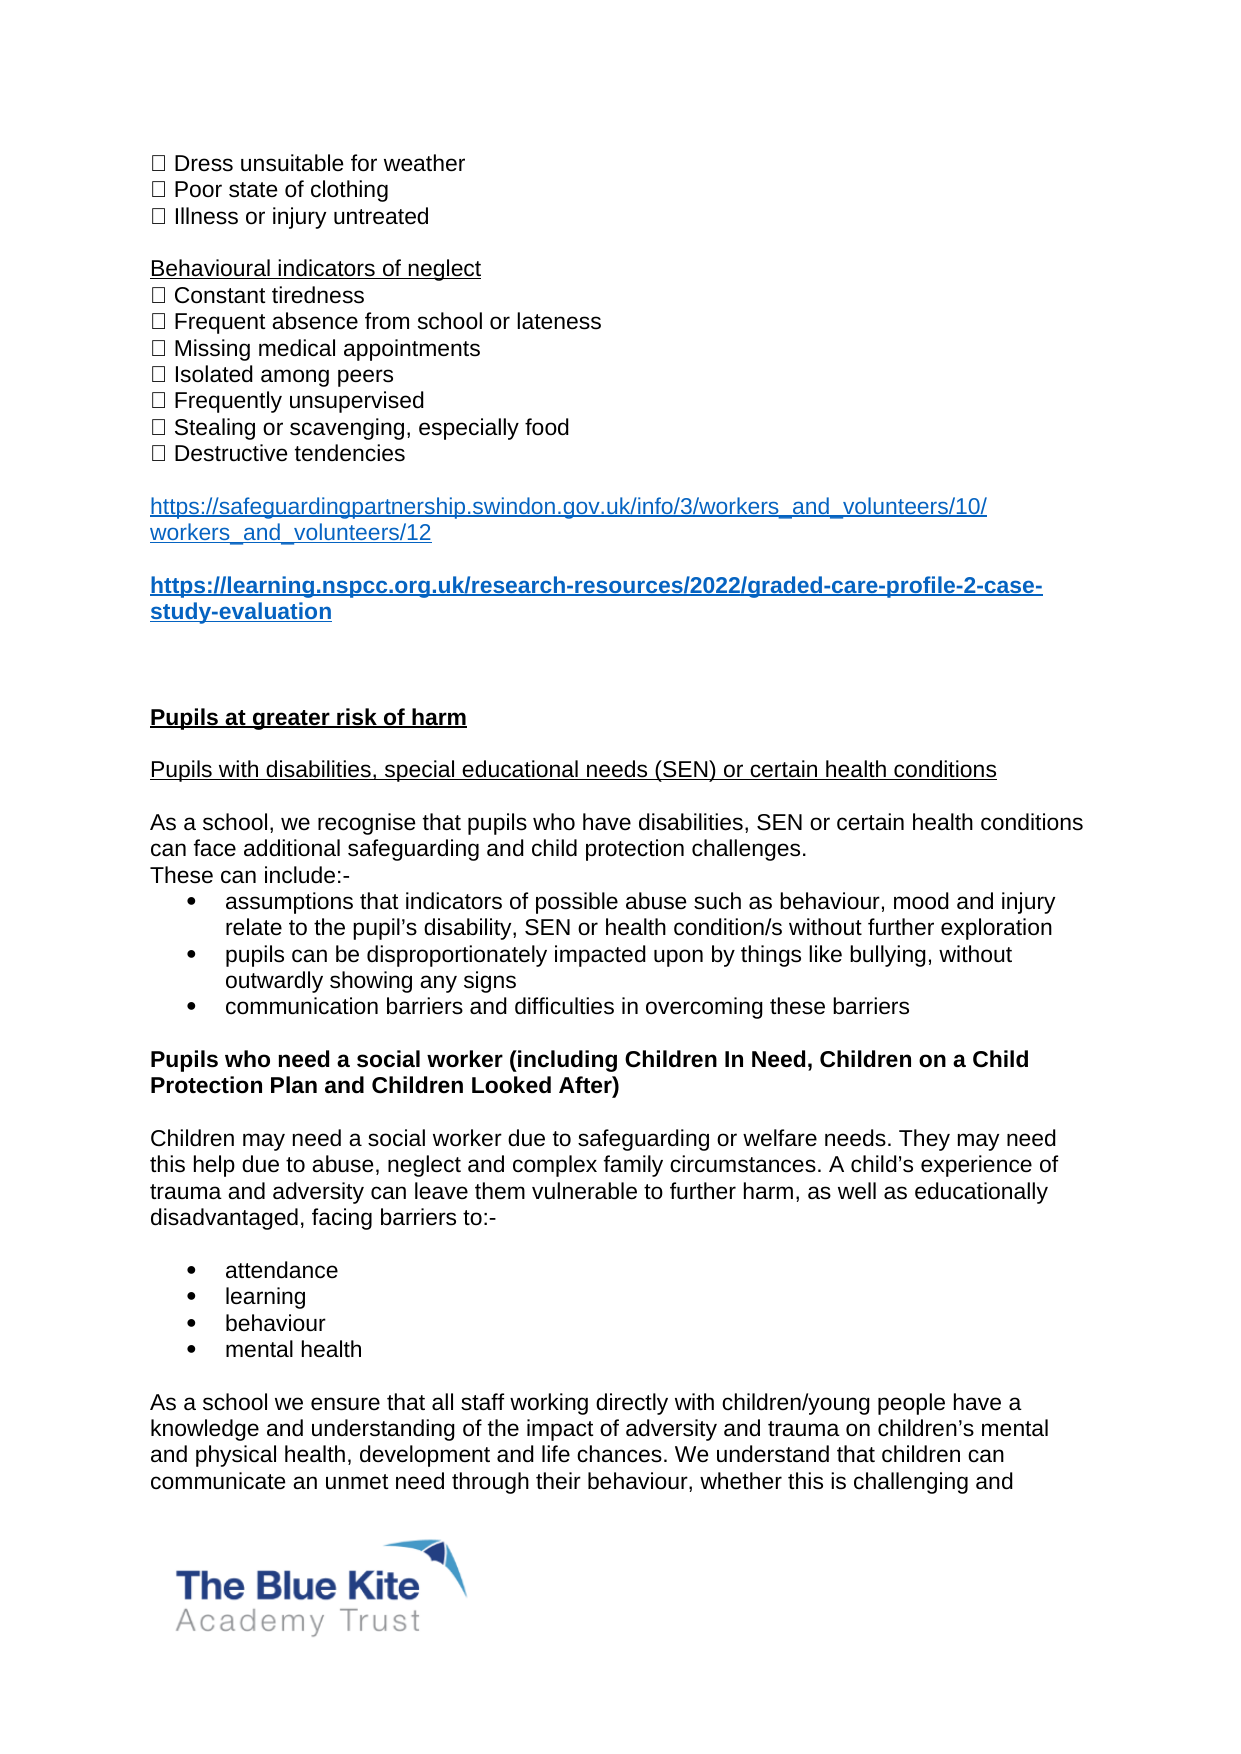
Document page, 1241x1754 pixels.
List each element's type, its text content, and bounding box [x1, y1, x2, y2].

list mental health [187, 1336, 1090, 1362]
list learning [187, 1283, 1090, 1309]
text Pupils with disabilities, special educational needs (SEN) or certain health conditions [150, 756, 1090, 782]
list communication barriers and difficulties in overcoming these barriers [187, 993, 1090, 1020]
list behaviour [187, 1309, 1090, 1336]
text Behavioural indicators of neglect [150, 255, 1090, 282]
text Constant tiredness [150, 282, 1090, 308]
text Dress unsuitable for weather [150, 150, 1090, 176]
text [150, 1389, 1090, 1494]
text Pupils who need a social worker (including Children In Need, Children on a Child Protection Plan and Children Looked After) [150, 1046, 1090, 1099]
text Poor state of clothing [150, 176, 1090, 203]
list assumptions that indicators of possible abuse such as behaviour, mood and injury relate to the pupil’s disability, SEN or health condition/s without further exploration [187, 888, 1090, 941]
text Illness or injury untreated [150, 203, 1090, 229]
text https://learning.nspcc.org.uk/research-resources/2022/graded-care-profile-2-case-study-evaluation [150, 572, 1090, 624]
text https://safeguardingpartnership.swindon.gov.uk/info/3/workers_and_volunteers/10/workers_and_volunteers/12 [150, 493, 1090, 545]
text As a school, we recognise that pupils who have disabilities, SEN or certain health conditions can face additional safeguarding and child protection challenges. [150, 809, 1090, 862]
text Frequent absence from school or lateness [150, 308, 1090, 334]
text Missing medical appointments [150, 334, 1090, 361]
text Isolated among peers [150, 361, 1090, 387]
text Children may need a social worker due to safeguarding or welfare needs. They may need this help due to abuse, neglect and complex family circumstances. A child’s experience of trauma and adversity can leave them vulnerable to further harm, as well as educationally disadvantaged, facing barriers to:- [150, 1125, 1090, 1231]
list attendance [187, 1257, 1090, 1283]
text Destructive tendencies [150, 440, 1090, 466]
text These can include:- [150, 862, 1090, 888]
list pupils can be disproportionately impacted upon by things like bullying, without outwardly showing any signs [187, 941, 1090, 993]
text Pupils at greater risk of harm [150, 703, 1090, 730]
text Stealing or scavenging, especially food [150, 413, 1090, 440]
text Frequently unsupervised [150, 387, 1090, 413]
